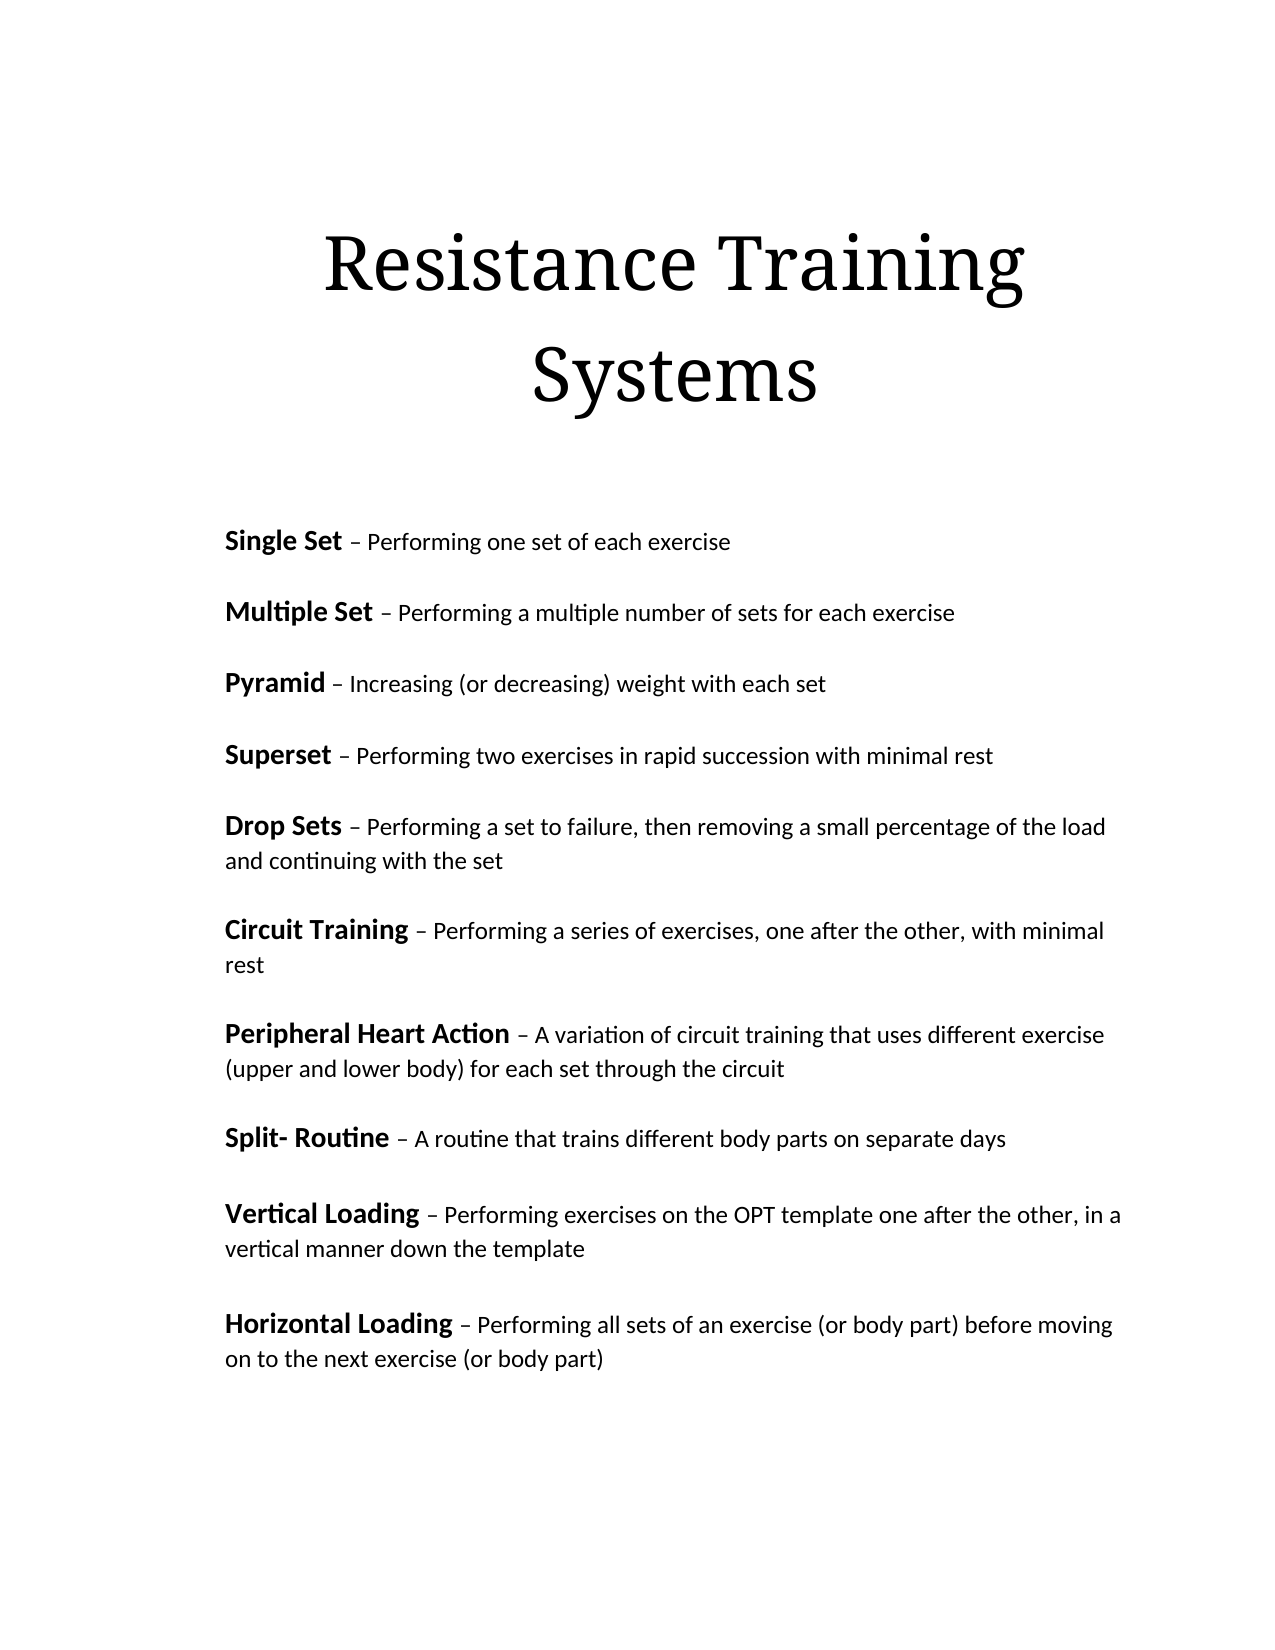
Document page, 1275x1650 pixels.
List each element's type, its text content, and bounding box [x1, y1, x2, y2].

list Multiple Set – Performing a multiple number of sets for each exercise [225, 593, 1125, 629]
list Circuit Training – Performing a series of exercises, one after the other, with minimal rest [225, 911, 1125, 979]
list Resistance Training Systems [225, 210, 1125, 423]
list Peripheral Heart Action – A variation of circuit training that uses different exercise (upper and lower body) for each set through the circuit [225, 1015, 1125, 1083]
list Split- Routine – A routine that trains different body parts on separate days [225, 1119, 1125, 1154]
list Pyramid – Increasing (or decreasing) weight with each set [225, 664, 1125, 700]
list Single Set – Performing one set of each exercise [225, 522, 1125, 557]
list Superset – Performing two exercises in rapid succession with minimal rest [225, 736, 1125, 771]
list Drop Sets – Performing a set to failure, then removing a small percentage of the load and continuing with the set [225, 807, 1125, 876]
list Horizontal Loading – Performing all sets of an exercise (or body part) before moving on to the next exercise (or body part) [225, 1305, 1125, 1373]
list Vertical Loading – Performing exercises on the OPT template one after the other, in a vertical manner down the template [225, 1196, 1125, 1264]
